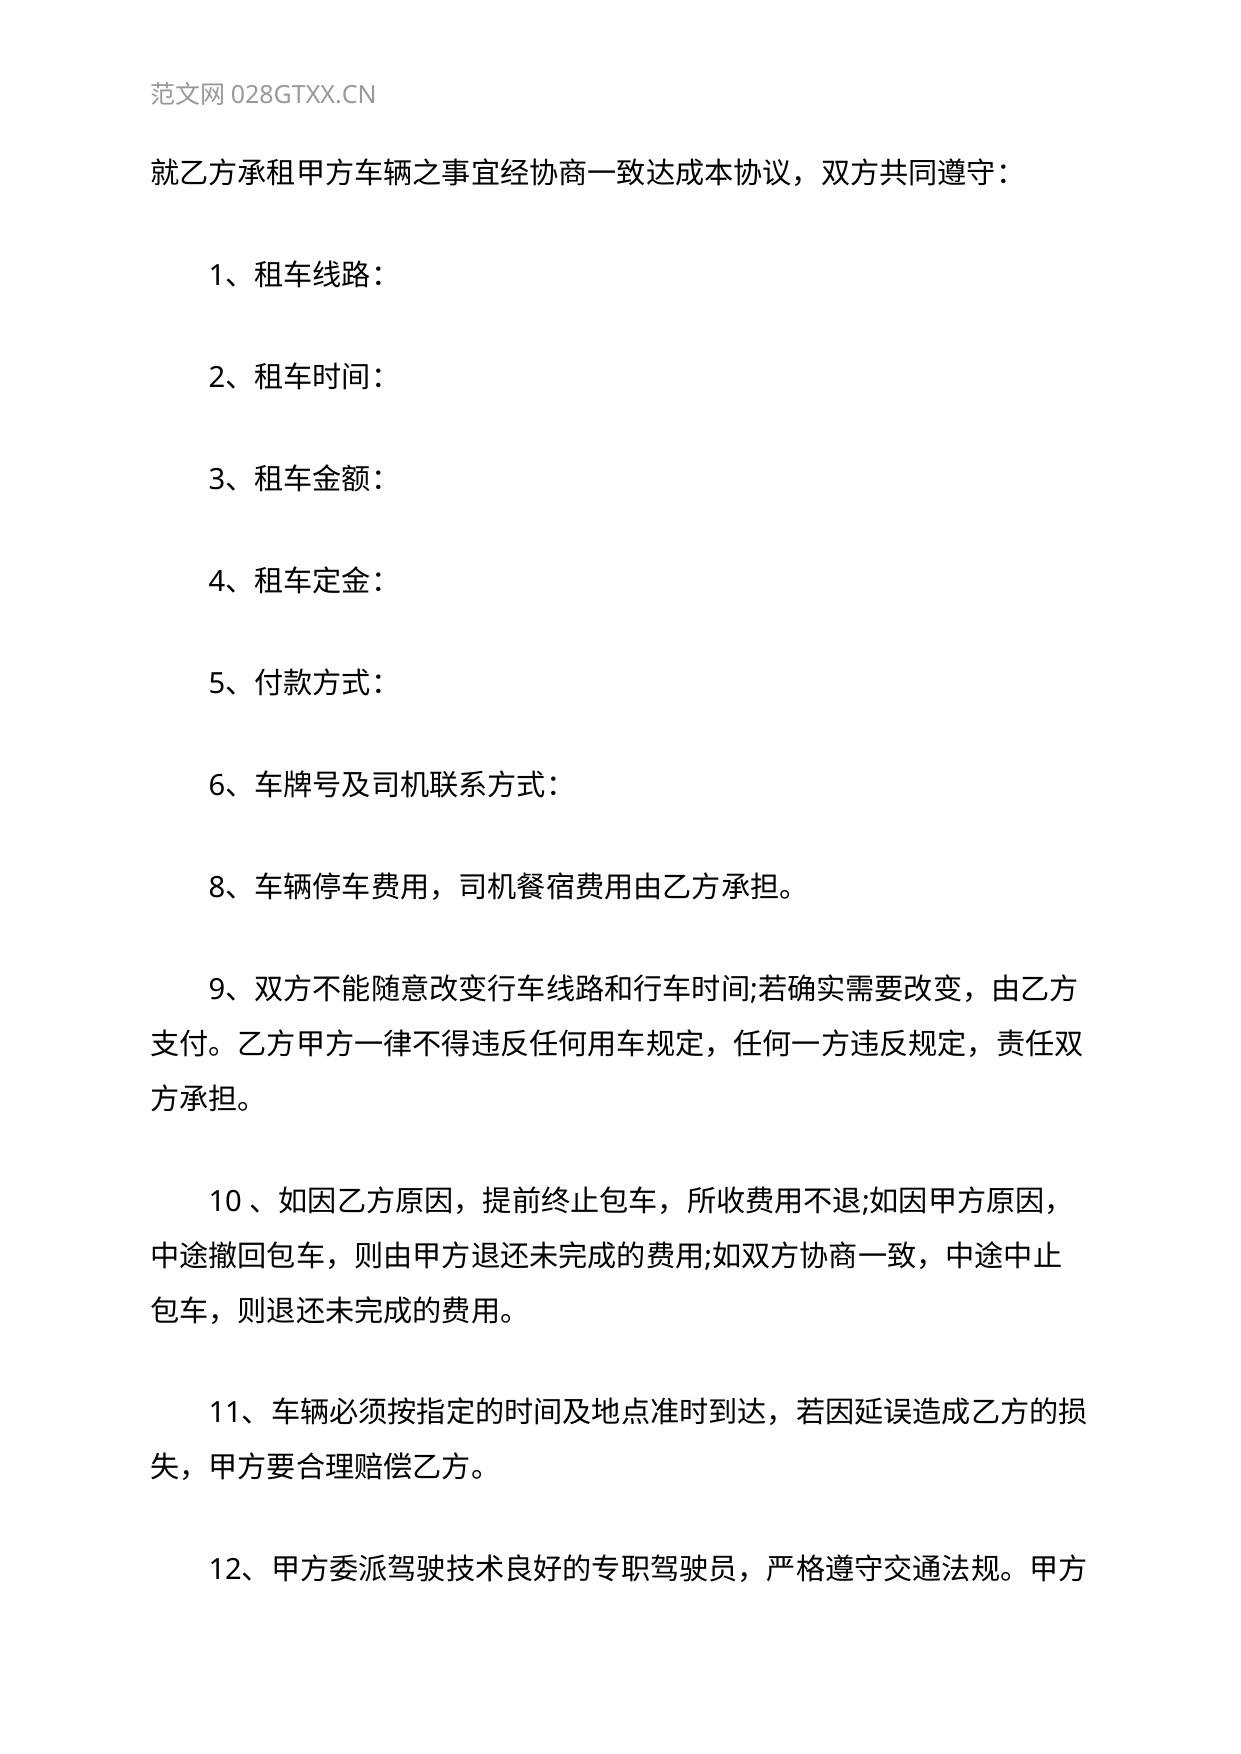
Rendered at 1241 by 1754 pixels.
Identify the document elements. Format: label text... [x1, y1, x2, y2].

text 5、付款方式： [150, 660, 1090, 702]
text 6、车牌号及司机联系方式： [150, 762, 1090, 804]
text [150, 1546, 1090, 1588]
text 3、租车金额： [150, 456, 1090, 498]
text 11、车辆必须按指定的时间及地点准时到达，若因延误造成乙方的损失，甲方要合理赔偿乙方。 [150, 1389, 1090, 1486]
text 4、租车定金： [150, 558, 1090, 600]
text 8、车辆停车费用，司机餐宿费用由乙方承担。 [150, 864, 1090, 906]
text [150, 150, 1090, 192]
text 2、租车时间： [150, 354, 1090, 396]
text 1、租车线路： [150, 252, 1090, 294]
text 9、双方不能随意改变行车线路和行车时间;若确实需要改变，由乙方支付。乙方甲方一律不得违反任何用车规定，任何一方违反规定，责任双方承担。 [150, 966, 1090, 1118]
text 10 、如因乙方原因，提前终止包车，所收费用不退;如因甲方原因，中途撤回包车，则由甲方退还未完成的费用;如双方协商一致，中途中止包车，则退还未完成的费用。 [150, 1177, 1090, 1329]
